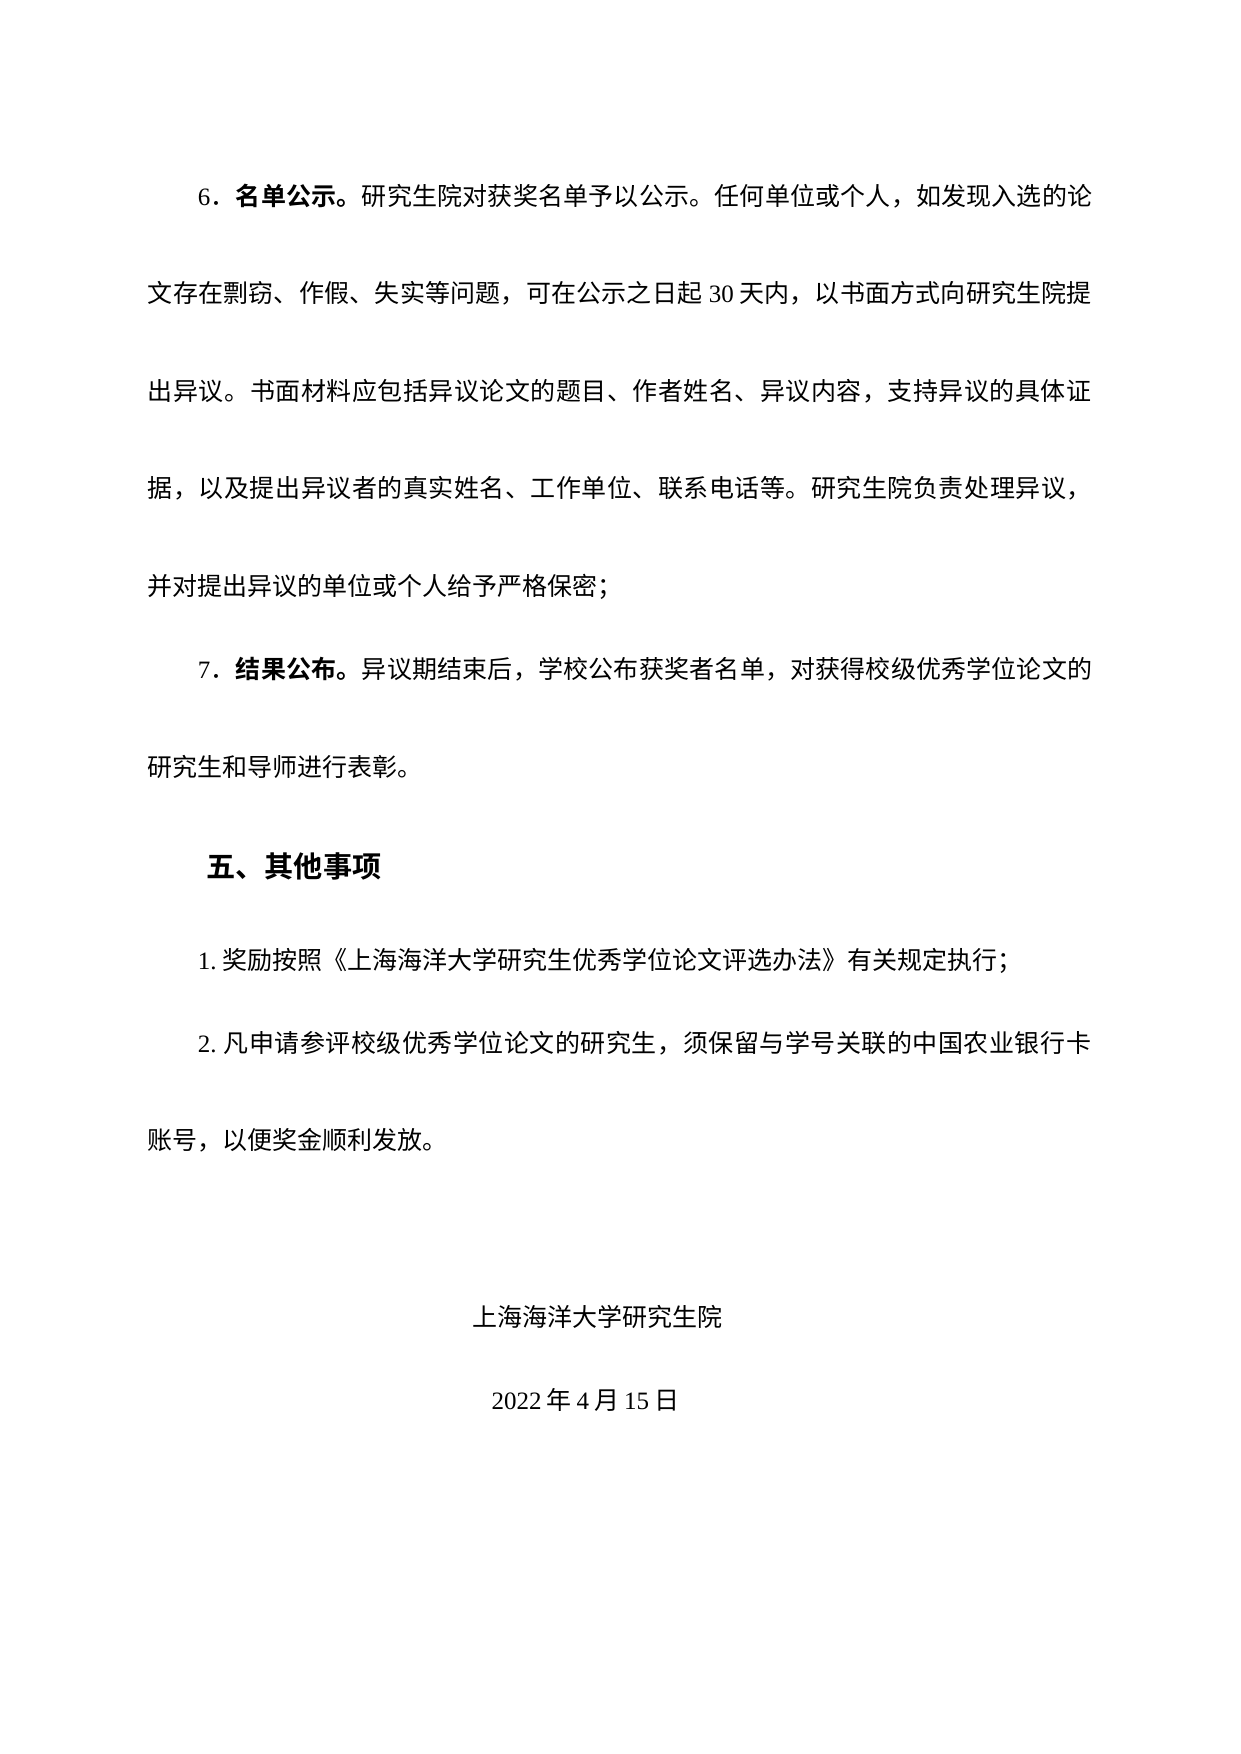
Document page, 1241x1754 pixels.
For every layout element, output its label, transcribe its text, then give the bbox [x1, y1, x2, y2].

text 2. 凡申请参评校级优秀学位论文的研究生，须保留与学号关联的中国农业银行卡账号，以便奖金顺利发放。 [148, 1009, 1092, 1171]
text 上海海洋大学研究生院 [185, 1283, 1092, 1348]
text 1. 奖励按照《上海海洋大学研究生优秀学位论文评选办法》有关规定执行； [148, 926, 1092, 991]
text 6．名单公示。研究生院对获奖名单予以公示。任何单位或个人，如发现入选的论文存在剽窃、作假、失实等问题，可在公示之日起30天内，以书面方式向研究生院提出异议。书面材料应包括异议论文的题目、作者姓名、异议内容，支持异议的具体证据，以及提出异议者的真实姓名、工作单位、联系电话等。研究生院负责处理异议，并对提出异议的单位或个人给予严格保密； [148, 162, 1092, 617]
text 2022年4月15日 [185, 1366, 1092, 1431]
text 7．结果公布。异议期结束后，学校公布获奖者名单，对获得校级优秀学位论文的研究生和导师进行表彰。 [148, 635, 1092, 798]
text 五、其他事项 [148, 832, 1092, 897]
